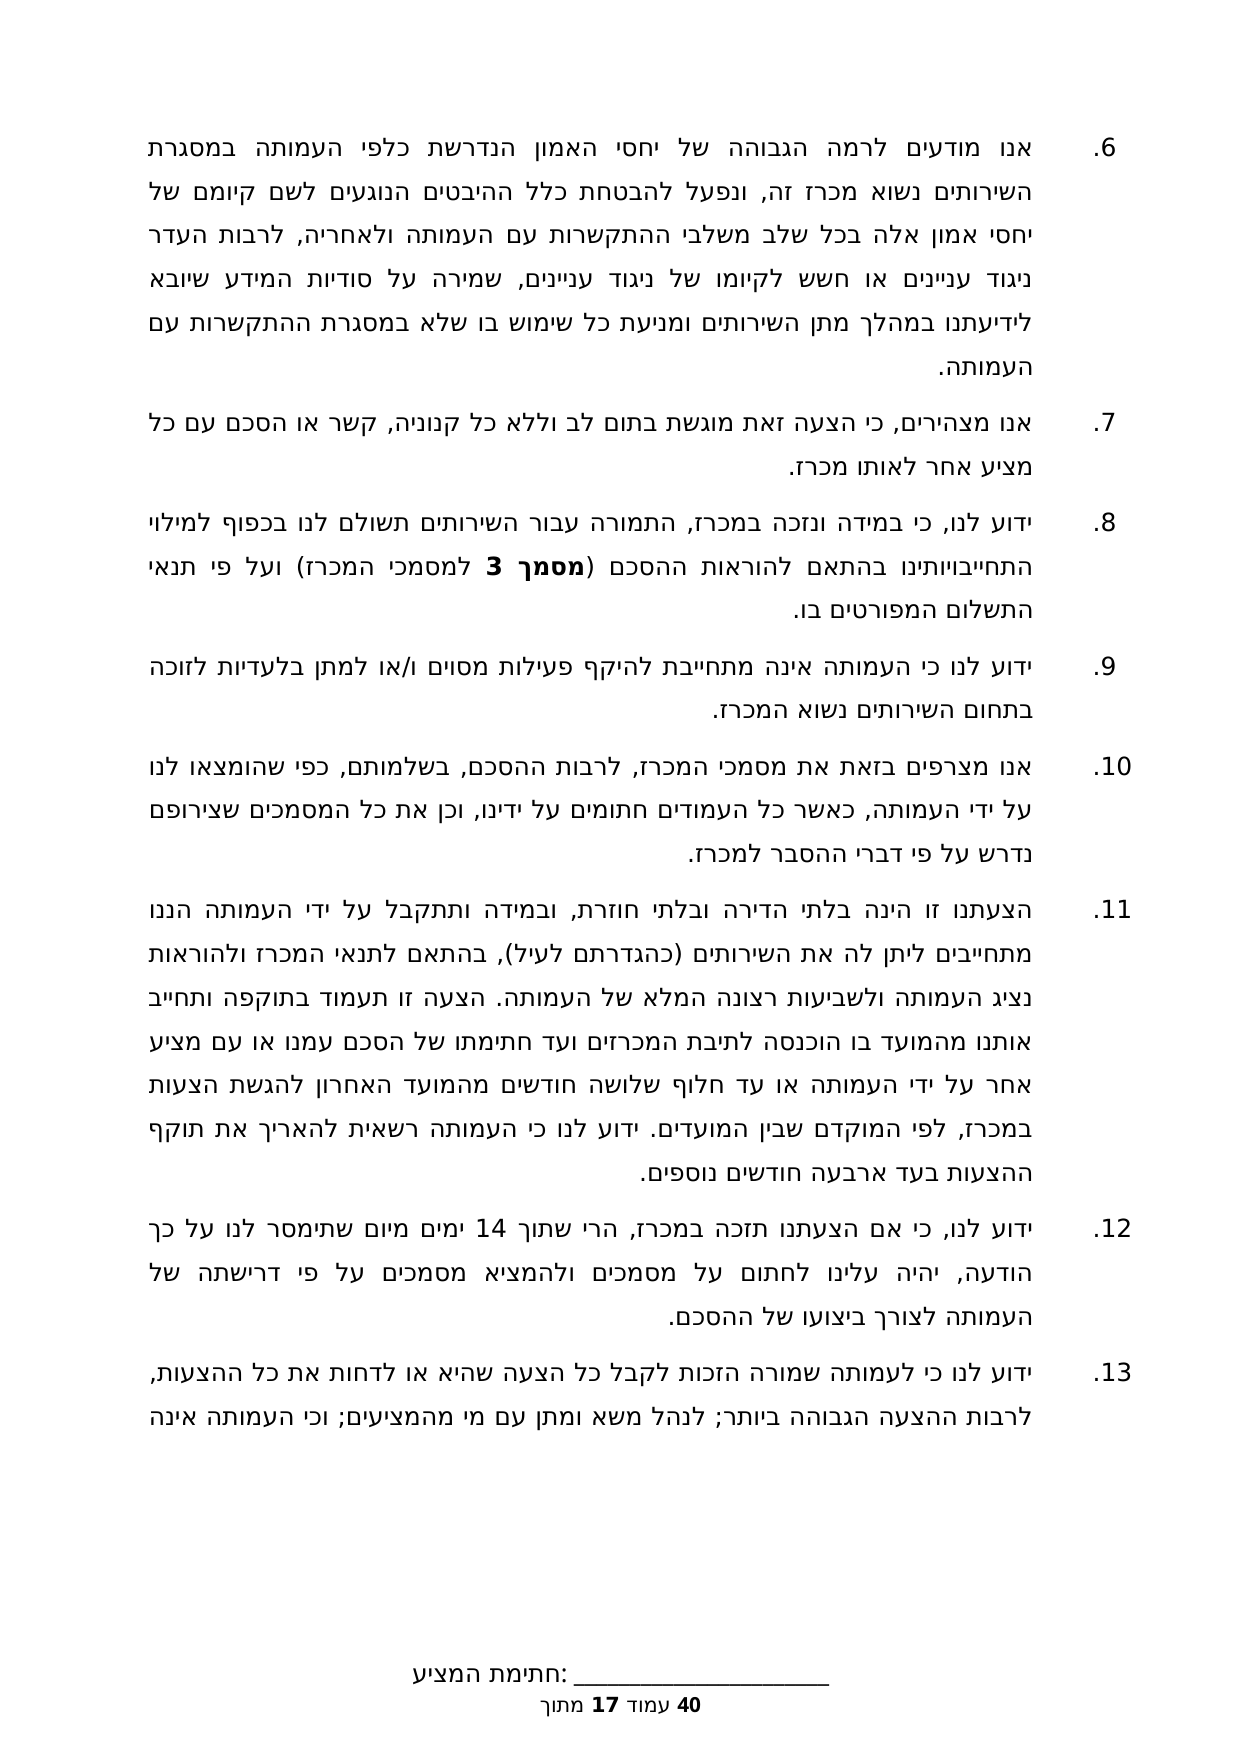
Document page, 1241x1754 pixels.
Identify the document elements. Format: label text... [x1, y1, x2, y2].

subtitle ידוע לנו, כי אם הצעתנו תזכה במכרז, הרי שתוך 14 ימים מיום שתימסר לנו על כך הודעה, יהיה עלינו לחתום על מסמכים ולהמציא מסמכים על פי דרישתה של העמותה לצורך ביצועו של ההסכם. [148, 1214, 1092, 1331]
subtitle ידוע לנו כי העמותה אינה מתחייבת להיקף פעילות מסוים ו/או למתן בלעדיות לזוכה בתחום השירותים נשוא המכרז. [148, 652, 1092, 724]
subtitle ידוע לנו, כי במידה ונזכה במכרז, התמורה עבור השירותים תשולם לנו בכפוף למילוי התחייבויותינו בהתאם להוראות ההסכם (מסמך 3 למסמכי המכרז) ועל פי תנאי התשלום המפורטים בו. [148, 508, 1092, 624]
subtitle הצעתנו זו הינה בלתי הדירה ובלתי חוזרת, ובמידה ותתקבל על ידי העמותה הננו מתחייבים ליתן לה את השירותים (כהגדרתם לעיל), בהתאם לתנאי המכרז ולהוראות נציג העמותה ולשביעות רצונה המלא של העמותה. הצעה זו תעמוד בתוקפה ותחייב אותנו מהמועד בו הוכנסה לתיבת המכרזים ועד חתימתו של הסכם עמנו או עם מציע אחר על ידי העמותה או עד חלוף שלושה חודשים מהמועד האחרון להגשת הצעות במכרז, לפי המוקדם שבין המועדים. ידוע לנו כי העמותה רשאית להאריך את תוקף ההצעות בעד ארבעה חודשים נוספים. [148, 895, 1092, 1187]
subtitle אנו מודעים לרמה הגבוהה של יחסי האמון הנדרשת כלפי העמותה במסגרת השירותים נשוא מכרז זה, ונפעל להבטחת כלל ההיבטים הנוגעים לשם קיומם של יחסי אמון אלה בכל שלב משלבי ההתקשרות עם העמותה ולאחריה, לרבות העדר ניגוד עניינים או חשש לקיומו של ניגוד עניינים, שמירה על סודיות המידע שיובא לידיעתנו במהלך מתן השירותים ומניעת כל שימוש בו שלא במסגרת ההתקשרות עם העמותה. [148, 133, 1092, 381]
subtitle אנו מצרפים בזאת את מסמכי המכרז, לרבות ההסכם, בשלמותם, כפי שהומצאו לנו על ידי העמותה, כאשר כל העמודים חתומים על ידינו, וכן את כל המסמכים שצירופם נדרש על פי דברי ההסבר למכרז. [148, 752, 1092, 868]
subtitle אנו מצהירים, כי הצעה זאת מוגשת בתום לב וללא כל קנוניה, קשר או הסכם עם כל מציע אחר לאותו מכרז. [148, 408, 1092, 481]
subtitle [148, 1358, 1092, 1431]
